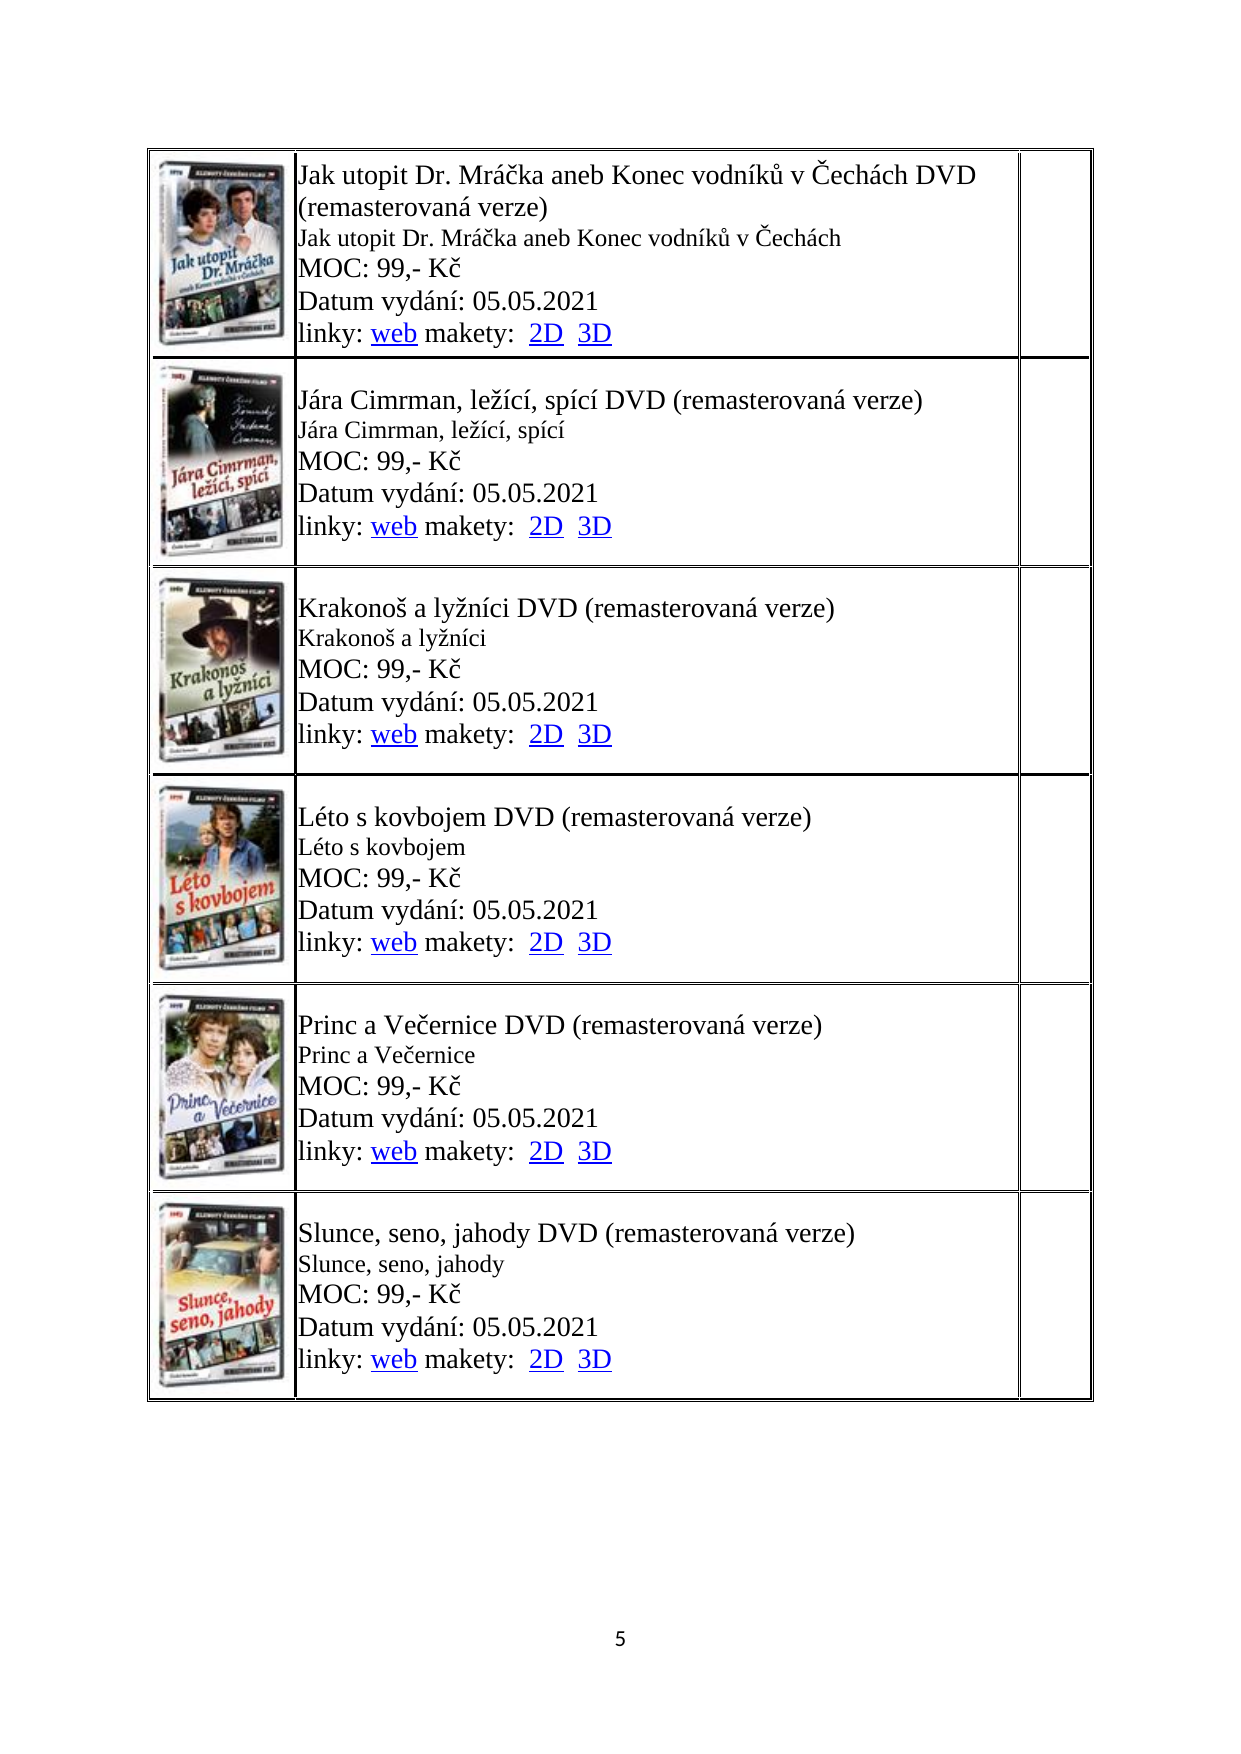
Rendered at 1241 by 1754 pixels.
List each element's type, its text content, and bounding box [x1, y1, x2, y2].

table_cell Slunce, seno, jahody DVD (remasterovaná verze) Slunce, seno, jahody MOC: 99,- Kč Datum vydání: 05.05.2021 linky: web makety: 2D 3D [295, 1193, 1020, 1398]
picture [150, 986, 294, 1189]
table_cell [1020, 151, 1090, 356]
table_cell Jak utopit Dr. Mráčka aneb Konec vodníků v Čechách DVD (remasterovaná verze) Jak utopit Dr. Mráčka aneb Konec vodníků v Čechách MOC: 99,- Kč Datum vydání: 05.05.2021 linky: web makety: 2D 3D [295, 151, 1020, 356]
table_cell [1021, 565, 1091, 773]
table_cell [1020, 1190, 1092, 1398]
table_cell [1021, 773, 1092, 981]
picture [150, 152, 294, 355]
table_cell Jára Cimrman, ležící, spící DVD (remasterovaná verze) Jára Cimrman, ležící, spící MOC: 99,- Kč Datum vydání: 05.05.2021 linky: web makety: 2D 3D [297, 359, 1018, 564]
picture [150, 569, 294, 772]
table_cell Krakonoš a lyžníci DVD (remasterovaná verze) Krakonoš a lyžníci MOC: 99,- Kč Datum vydání: 05.05.2021 linky: web makety: 2D 3D [297, 568, 1018, 773]
table_cell Léto s kovbojem DVD (remasterovaná verze) Léto s kovbojem MOC: 99,- Kč Datum vydání: 05.05.2021 linky: web makety: 2D 3D [297, 776, 1018, 981]
table_cell [1021, 981, 1091, 1190]
picture [150, 360, 294, 563]
picture [150, 777, 294, 980]
picture [150, 1194, 294, 1397]
table_cell Princ a Večernice DVD (remasterovaná verze) Princ a Večernice MOC: 99,- Kč Datum vydání: 05.05.2021 linky: web makety: 2D 3D [297, 985, 1018, 1190]
table_cell [1021, 356, 1090, 564]
